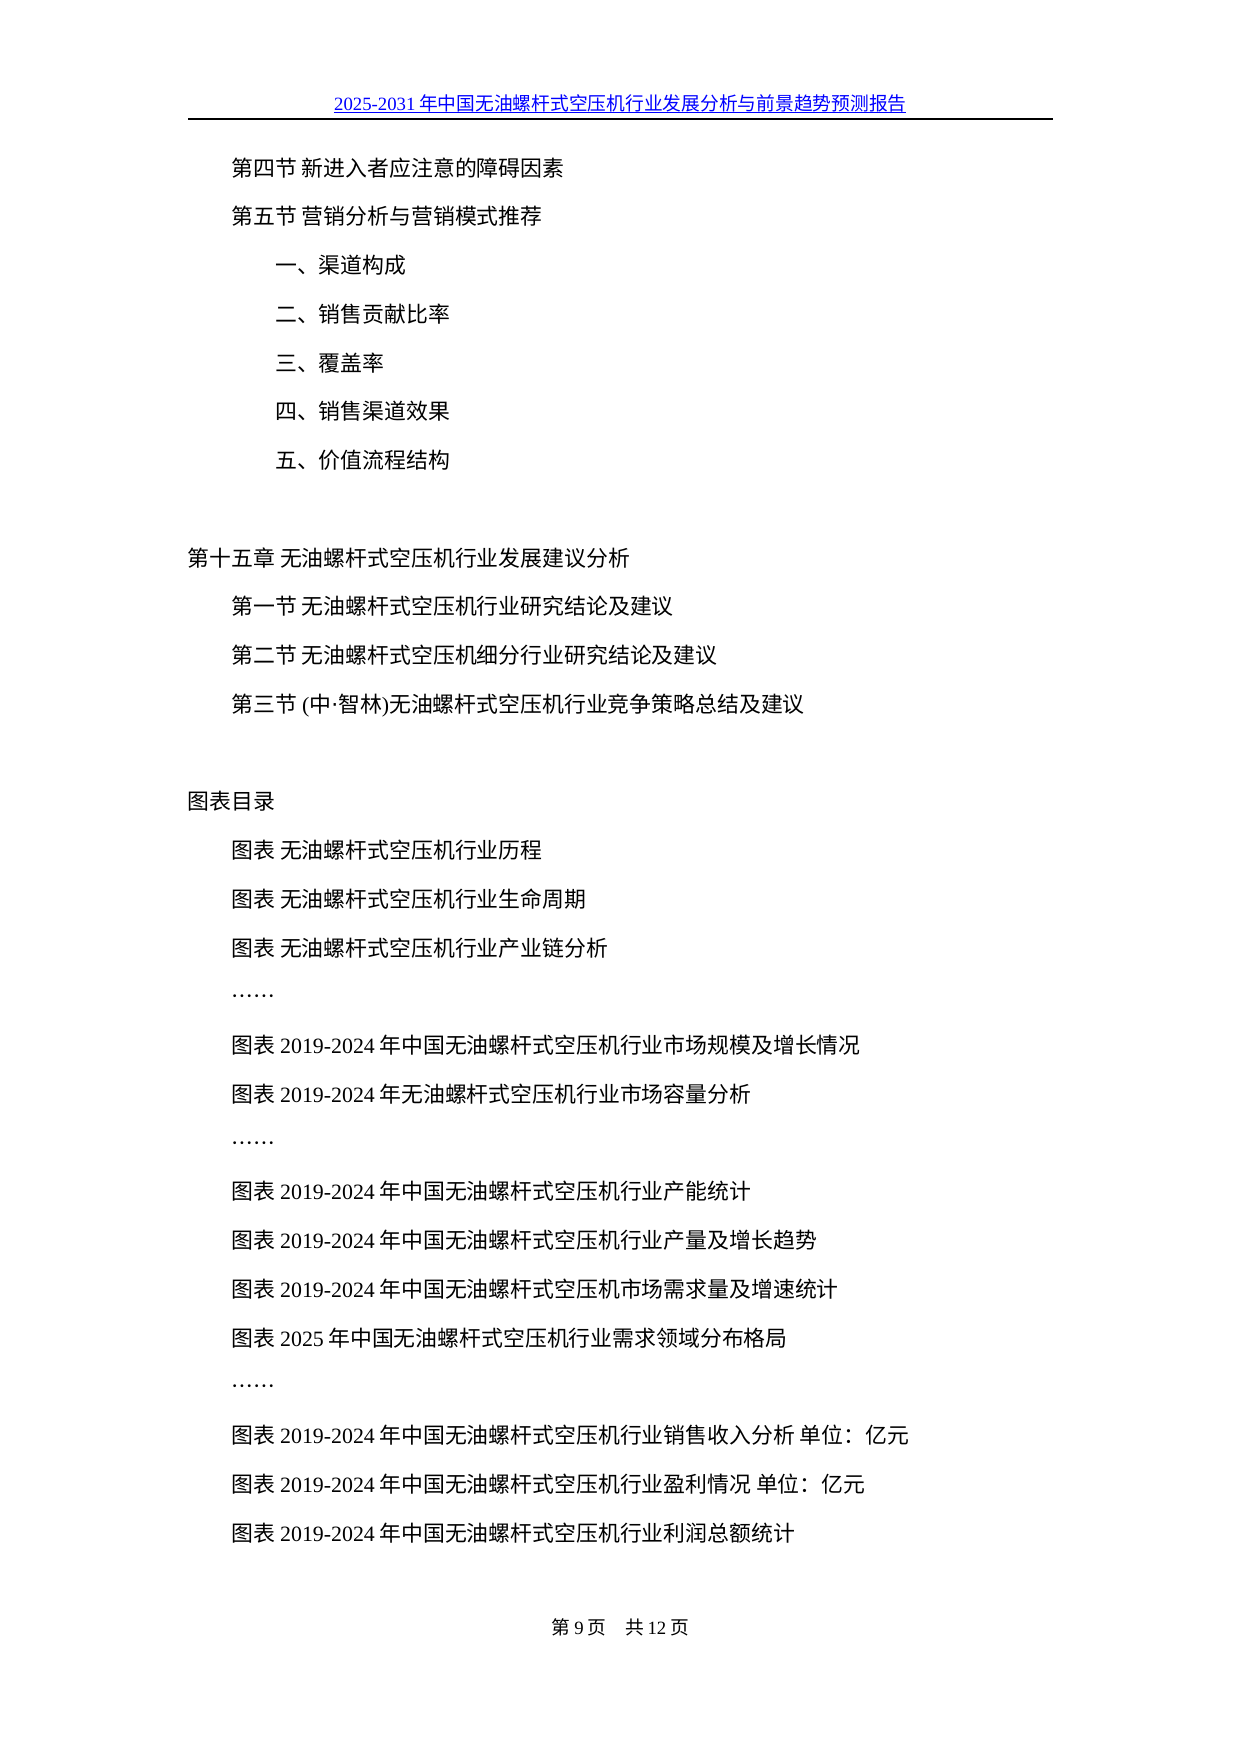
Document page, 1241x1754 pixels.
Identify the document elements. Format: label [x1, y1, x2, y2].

text [187, 150, 1053, 1548]
